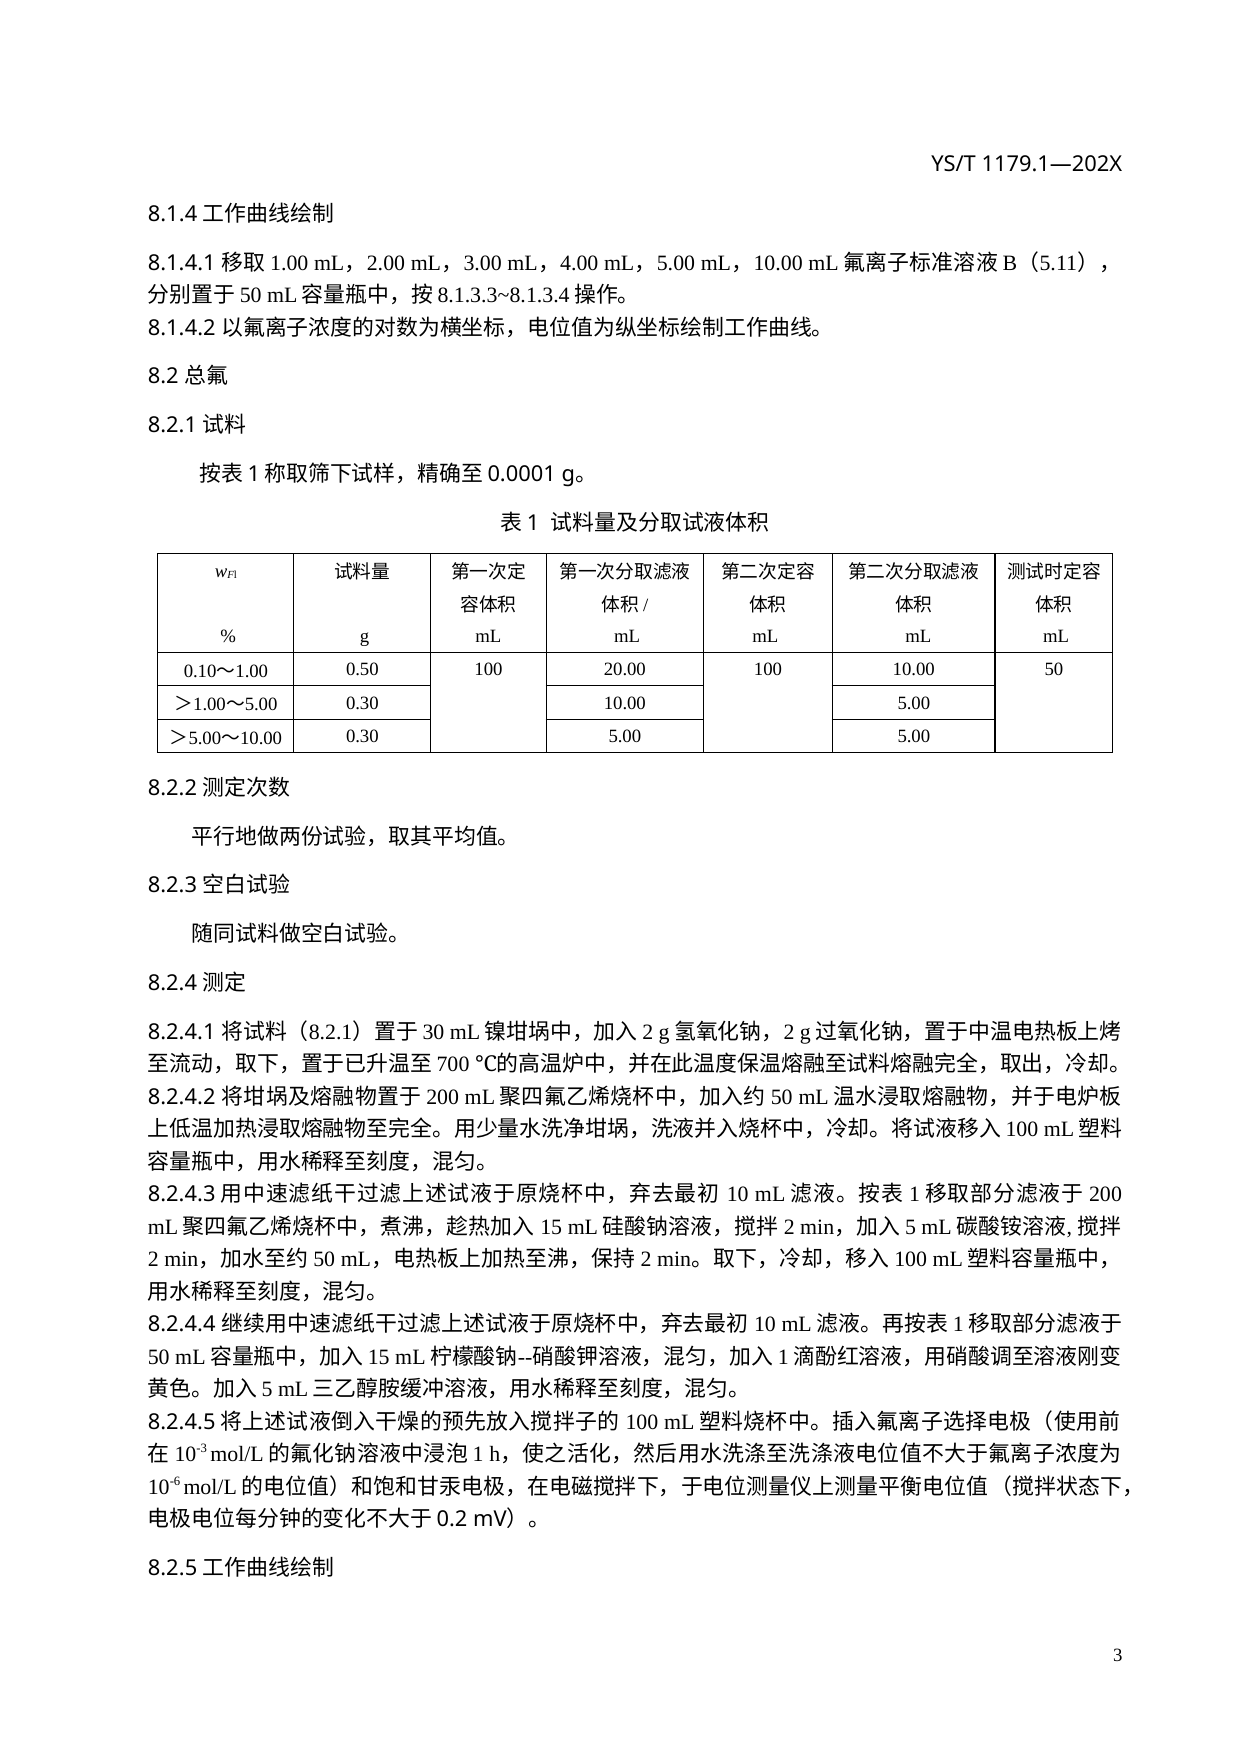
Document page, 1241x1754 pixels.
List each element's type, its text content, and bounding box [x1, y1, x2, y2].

text 8.1.4.2 以氟离子浓度的对数为横坐标，电位值为纵坐标绘制工作曲线。 [148, 309, 1122, 342]
text 表1 试料量及分取试液体积 [148, 504, 1122, 537]
text 随同试料做空白试验。 [148, 916, 1122, 948]
table_cell 0.10～1.00 [158, 653, 293, 685]
table_cell ＞5.00～10.00 [158, 720, 293, 752]
table_header 第一次定容体积 mL [431, 554, 546, 652]
table_header 第二次分取滤液体积 mL [833, 554, 994, 652]
table_cell 10.00 [833, 653, 994, 685]
table_cell 5.00 [547, 720, 703, 752]
text 8.1.4 工作曲线绘制 [148, 196, 1122, 228]
text 8.2.1 试料 [148, 407, 1122, 439]
text 8.2.4.1 将试料（8.2.1）置于30 mL镍坩埚中，加入2 g氢氧化钠，2 g过氧化钠，置于中温电热板上烤至流动，取下，置于已升温至700 ℃的高温炉中，并在此温度保温熔融至试料熔融完全，取出，冷却。 [148, 1013, 1122, 1078]
text 8.2 总氟 [148, 358, 1122, 391]
table_header 测试时定容体积 mL [996, 554, 1112, 652]
text 8.2.4.2 将坩埚及熔融物置于200 mL聚四氟乙烯烧杯中，加入约50 mL温水浸取熔融物，并于电炉板上低温加热浸取熔融物至完全。用少量水洗净坩埚，洗液并入烧杯中，冷却。将试液移入100 mL塑料容量瓶中，用水稀释至刻度，混匀。 [148, 1078, 1122, 1176]
text 按表1称取筛下试样，精确至0.0001 g。 [148, 456, 1122, 488]
text 8.1.4.1 移取1.00 mL，2.00 mL，3.00 mL，4.00 mL，5.00 mL，10.00 mL氟离子标准溶液B（5.11），分别置于50 mL容量瓶中，按8.1.3.3~8.1.3.4操作。 [148, 244, 1122, 309]
table_cell 100 [704, 653, 832, 752]
table_cell 5.00 [833, 686, 994, 719]
table_header 第二次定容体积 mL [704, 554, 832, 652]
text 8.2.5 工作曲线绘制 [148, 1549, 1122, 1582]
table_cell 0.30 [294, 686, 430, 719]
table_cell 100 [431, 653, 546, 752]
table_cell 20.00 [547, 653, 703, 685]
table_header 试料量 g [294, 554, 430, 652]
table_cell ＞1.00～5.00 [158, 686, 293, 719]
table_cell 10.00 [547, 686, 703, 719]
text 8.2.4.3用中速滤纸干过滤上述试液于原烧杯中，弃去最初10 mL滤液。按表1移取部分滤液于200 mL聚四氟乙烯烧杯中，煮沸，趁热加入15 mL硅酸钠溶液，搅拌2 min，加入5 mL碳酸铵溶液, 搅拌2 min，加水至约50 mL，电热板上加热至沸，保持2 min。取下，冷却，移入100 mL塑料容量瓶中，用水稀释至刻度，混匀。 [148, 1176, 1122, 1306]
text 8.2.4 测定 [148, 964, 1122, 997]
table_cell 50 [996, 653, 1112, 752]
text 8.2.4.4 继续用中速滤纸干过滤上述试液于原烧杯中，弃去最初10 mL滤液。再按表1移取部分滤液于50 mL容量瓶中，加入15 mL柠檬酸钠--硝酸钾溶液，混匀，加入1滴酚红溶液，用硝酸调至溶液刚变黄色。加入5 mL三乙醇胺缓冲溶液，用水稀释至刻度，混匀。 [148, 1306, 1122, 1403]
text 8.2.3 空白试验 [148, 867, 1122, 899]
text 8.2.2 测定次数 [148, 769, 1122, 802]
text 8.2.4.5将上述试液倒入干燥的预先放入搅拌子的100 mL塑料烧杯中。插入氟离子选择电极（使用前在10-3 mol/L的氟化钠溶液中浸泡1 h，使之活化，然后用水洗涤至洗涤液电位值不大于氟离子浓度为10-6 mol/L的电位值）和饱和甘汞电极，在电磁搅拌下，于电位测量仪上测量平衡电位值（搅拌状态下，电极电位每分钟的变化不大于0.2 mV）。 [148, 1403, 1122, 1533]
table_cell 0.30 [294, 720, 430, 752]
text 平行地做两份试验，取其平均值。 [148, 818, 1122, 851]
table_cell 0.50 [294, 653, 430, 685]
table_header wFl % [158, 554, 293, 652]
table_header 第一次分取滤液体积 / mL [547, 554, 703, 652]
table_cell 5.00 [833, 720, 994, 752]
